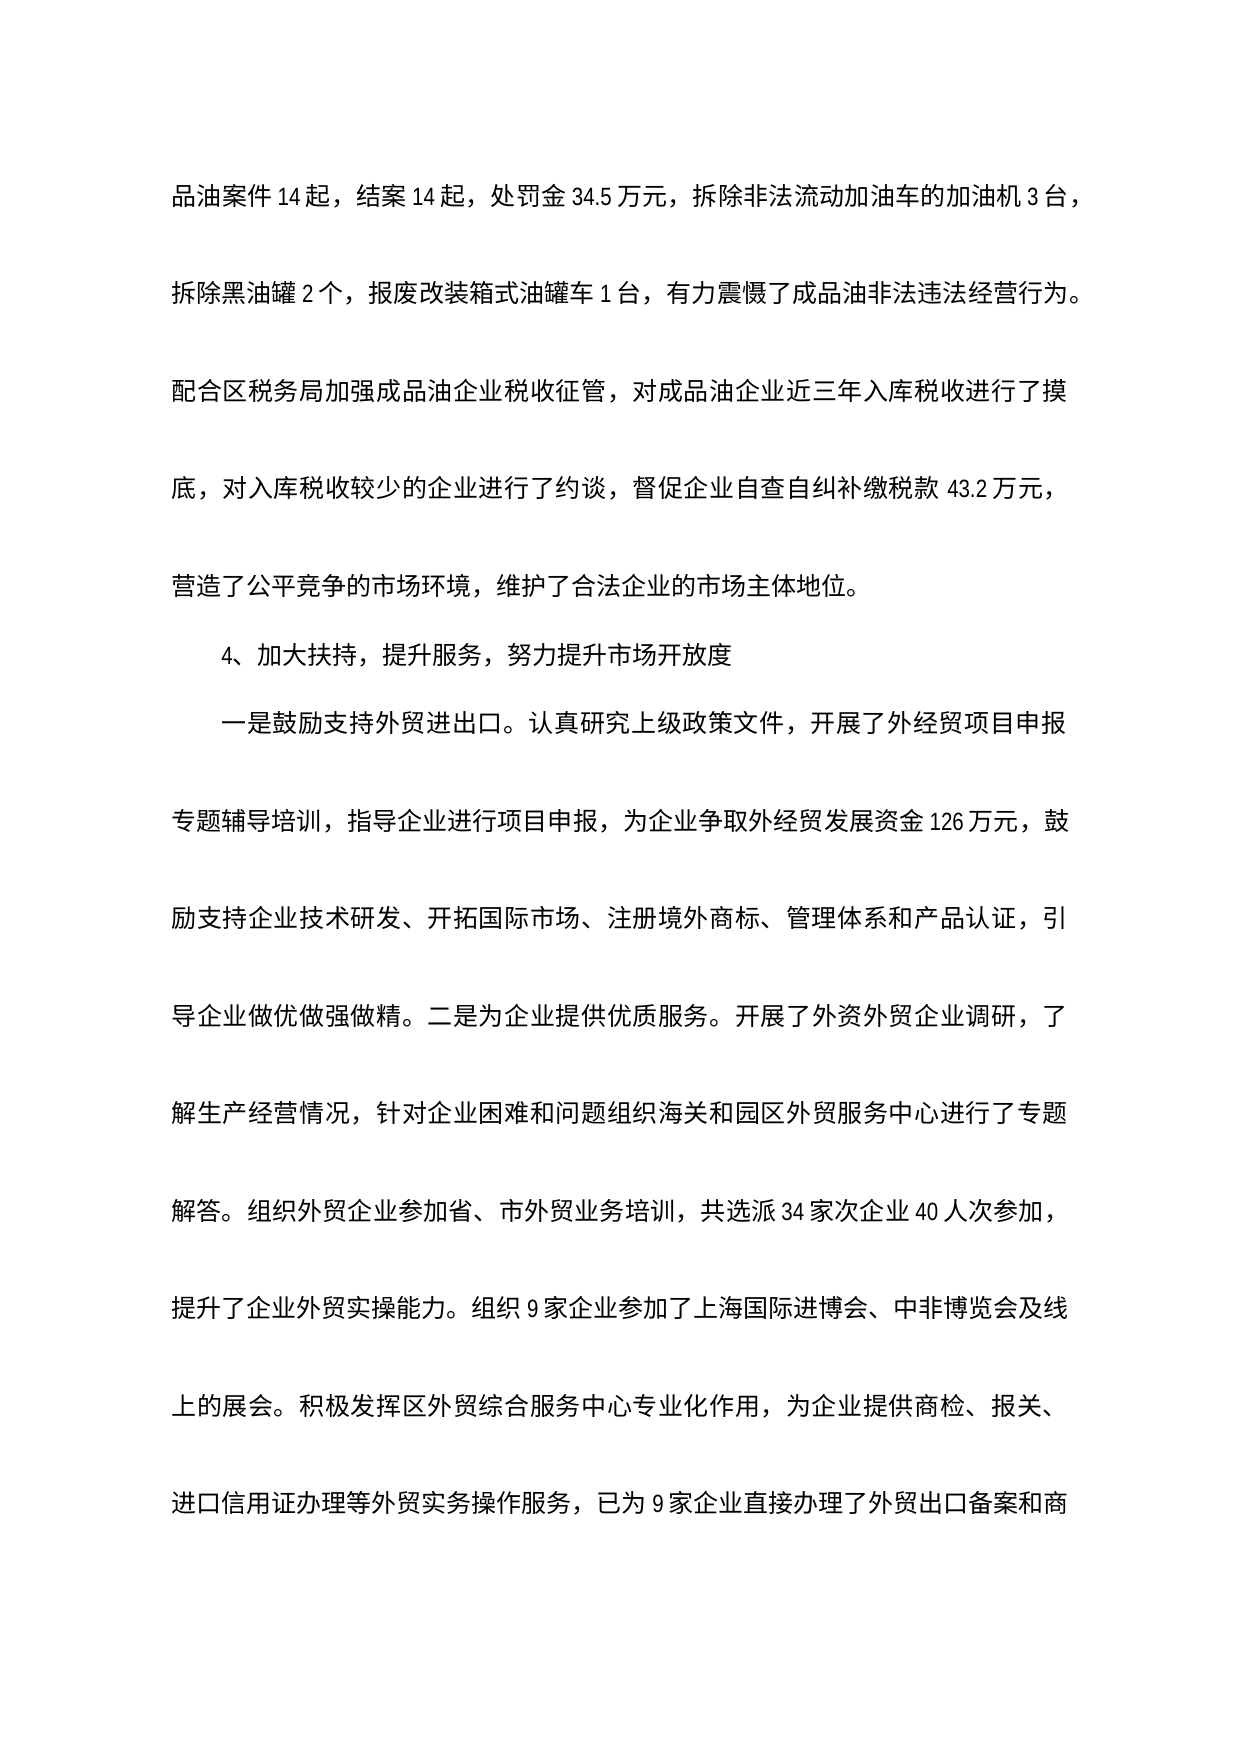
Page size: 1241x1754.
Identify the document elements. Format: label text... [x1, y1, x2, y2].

text 4、加大扶持，提升服务，努力提升市场开放度 [171, 635, 1069, 671]
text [171, 689, 1069, 1534]
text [171, 162, 1069, 617]
